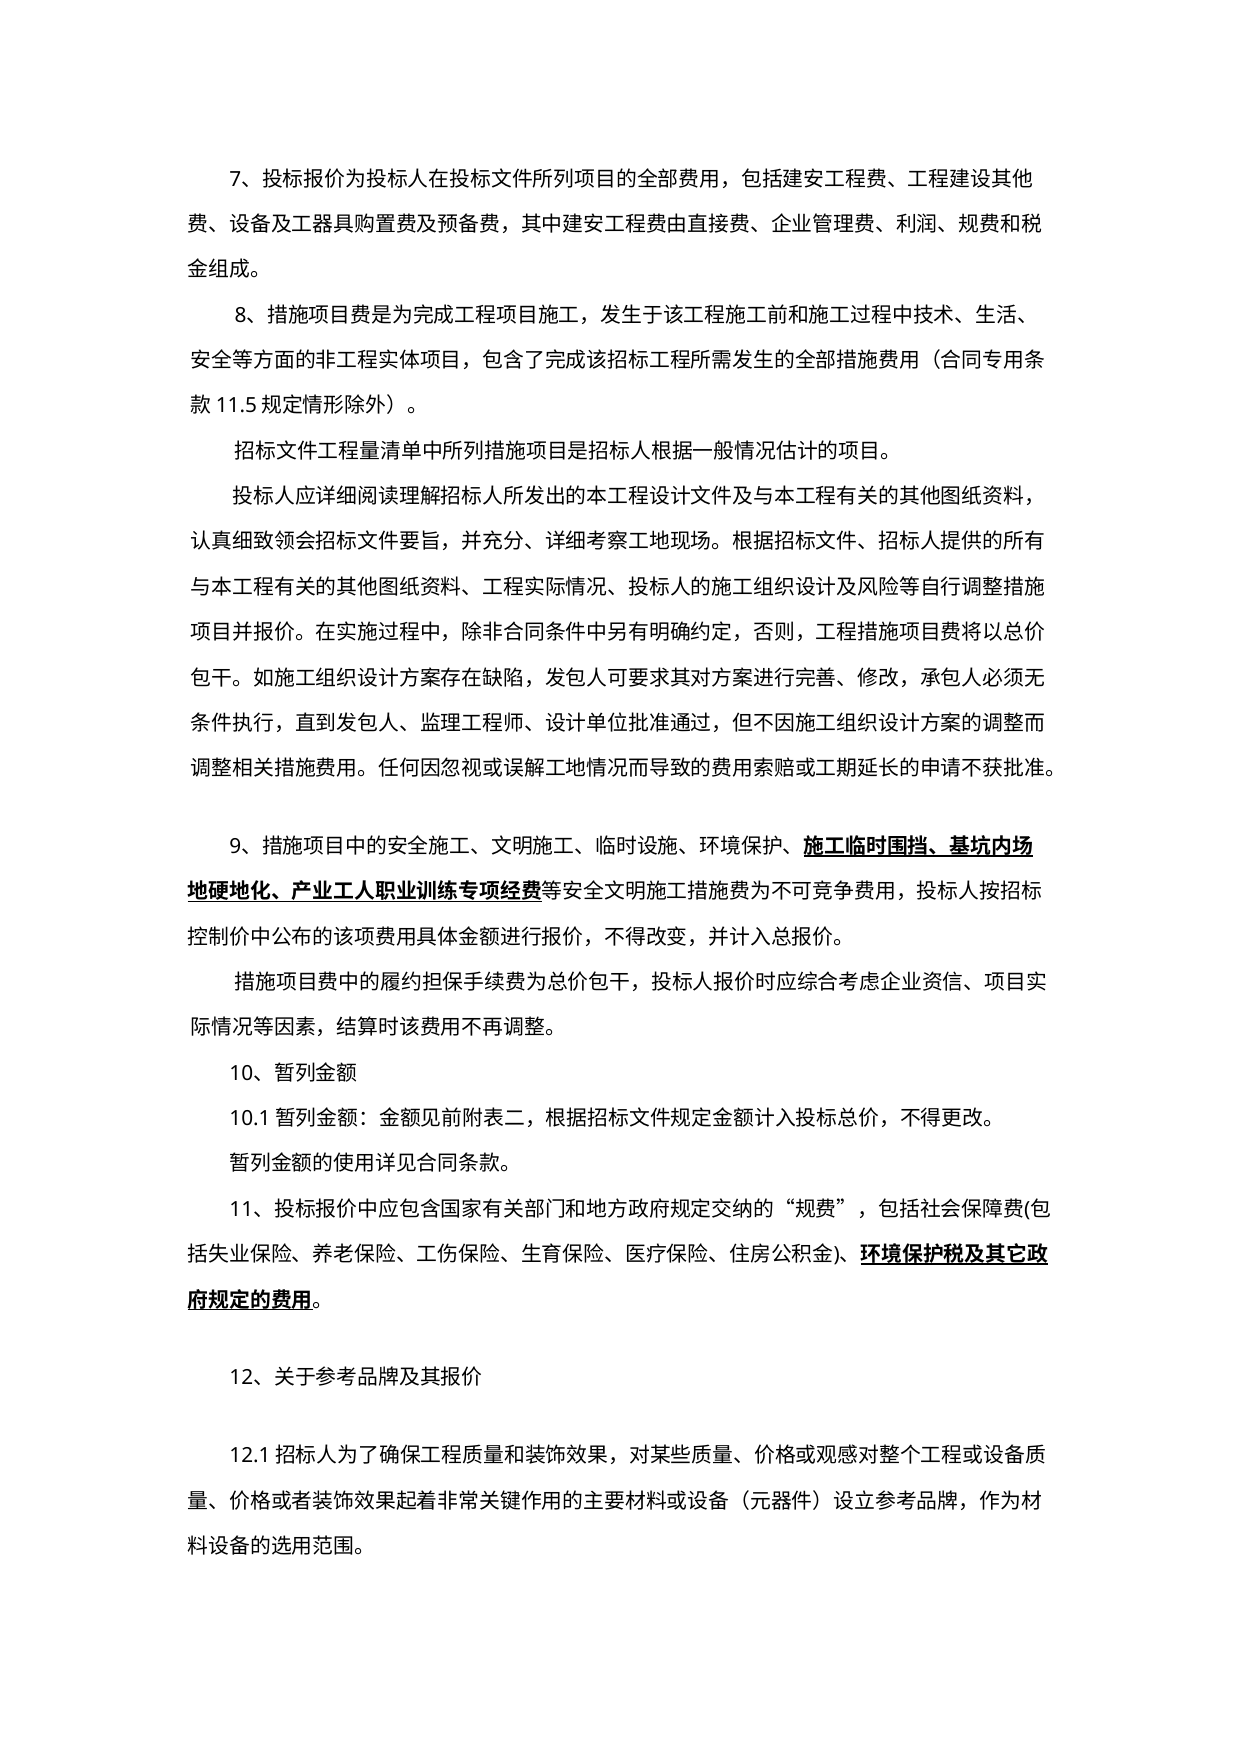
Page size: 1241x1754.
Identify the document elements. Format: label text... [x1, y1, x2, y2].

text 12、关于参考品牌及其报价 [187, 1361, 1053, 1391]
text 9、措施项目中的安全施工、文明施工、临时设施、环境保护、施工临时围挡、基坑内场地硬地化、产业工人职业训练专项经费等安全文明施工措施费为不可竞争费用，投标人按招标控制价中公布的该项费用具体金额进行报价，不得改变，并计入总报价。 [187, 829, 1053, 950]
text 8、措施项目费是为完成工程项目施工，发生于该工程施工前和施工过程中技术、生活、安全等方面的非工程实体项目，包含了完成该招标工程所需发生的全部措施费用（合同专用条款11.5规定情形除外）。 [191, 298, 1053, 419]
text 10、暂列金额 [187, 1056, 1053, 1086]
text 10.1暂列金额：金额见前附表二，根据招标文件规定金额计入投标总价，不得更改。 [187, 1101, 1053, 1132]
text 11、投标报价中应包含国家有关部门和地方政府规定交纳的“规费”，包括社会保障费(包括失业保险、养老保险、工伤保险、生育保险、医疗保险、住房公积金)、环境保护税及其它政府规定的费用。 [187, 1192, 1053, 1313]
text 12.1招标人为了确保工程质量和装饰效果，对某些质量、价格或观感对整个工程或设备质量、价格或者装饰效果起着非常关键作用的主要材料或设备（元器件）设立参考品牌，作为材料设备的选用范围。 [187, 1438, 1053, 1559]
text 投标人应详细阅读理解招标人所发出的本工程设计文件及与本工程有关的其他图纸资料，认真细致领会招标文件要旨，并充分、详细考察工地现场。根据招标文件、招标人提供的所有与本工程有关的其他图纸资料、工程实际情况、投标人的施工组织设计及风险等自行调整措施项目并报价。在实施过程中，除非合同条件中另有明确约定，否则，工程措施项目费将以总价包干。如施工组织设计方案存在缺陷，发包人可要求其对方案进行完善、修改，承包人必须无条件执行，直到发包人、监理工程师、设计单位批准通过，但不因施工组织设计方案的调整而调整相关措施费用。任何因忽视或误解工地情况而导致的费用索赔或工期延长的申请不获批准。 [191, 479, 1053, 782]
text 暂列金额的使用详见合同条款。 [187, 1147, 1053, 1177]
text 措施项目费中的履约担保手续费为总价包干，投标人报价时应综合考虑企业资信、项目实际情况等因素，结算时该费用不再调整。 [191, 965, 1053, 1041]
text 招标文件工程量清单中所列措施项目是招标人根据一般情况估计的项目。 [191, 434, 1053, 464]
text 7、投标报价为投标人在投标文件所列项目的全部费用，包括建安工程费、工程建设其他费、设备及工器具购置费及预备费，其中建安工程费由直接费、企业管理费、利润、规费和税金组成。 [187, 162, 1053, 283]
